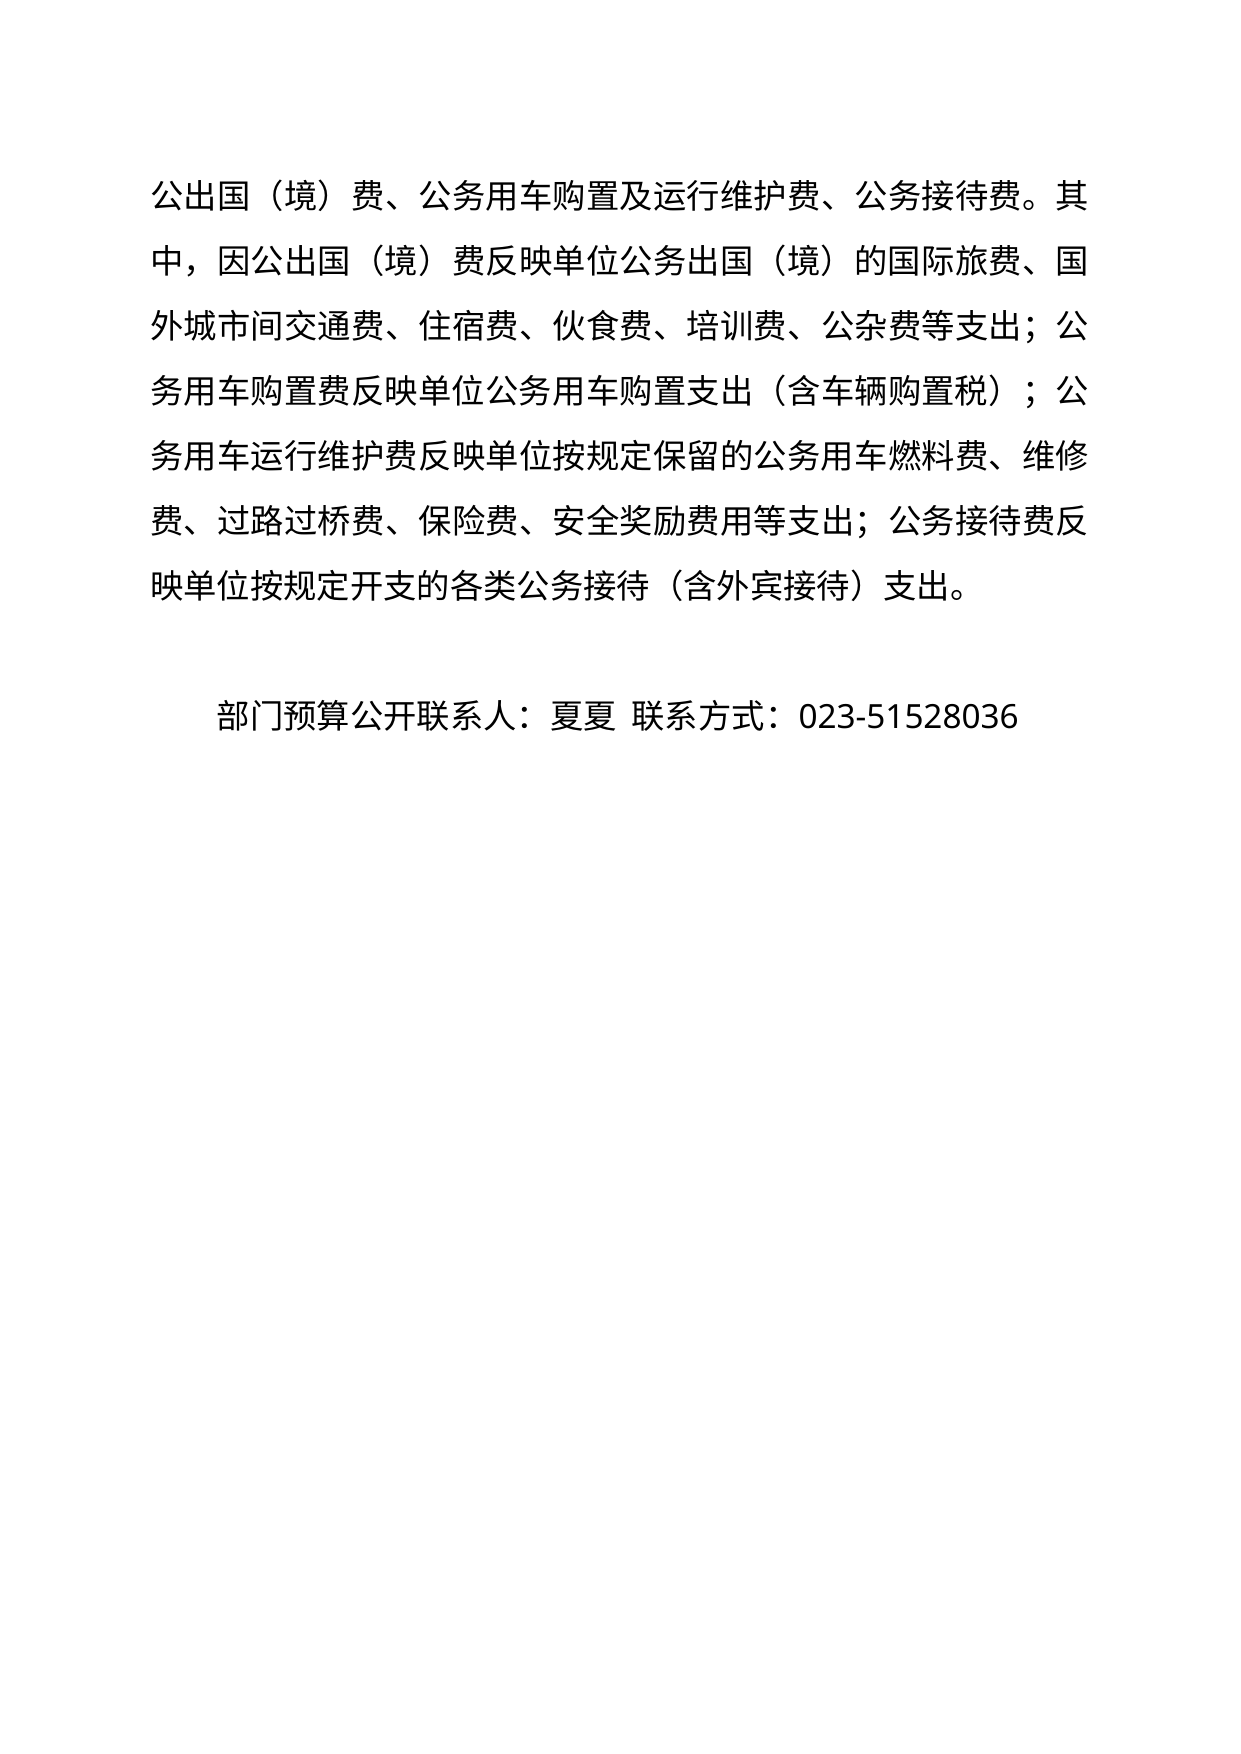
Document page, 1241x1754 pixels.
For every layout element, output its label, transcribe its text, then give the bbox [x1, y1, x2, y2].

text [150, 162, 1090, 617]
text 部门预算公开联系人：夏夏 联系方式：023-51528036 [150, 682, 1090, 747]
